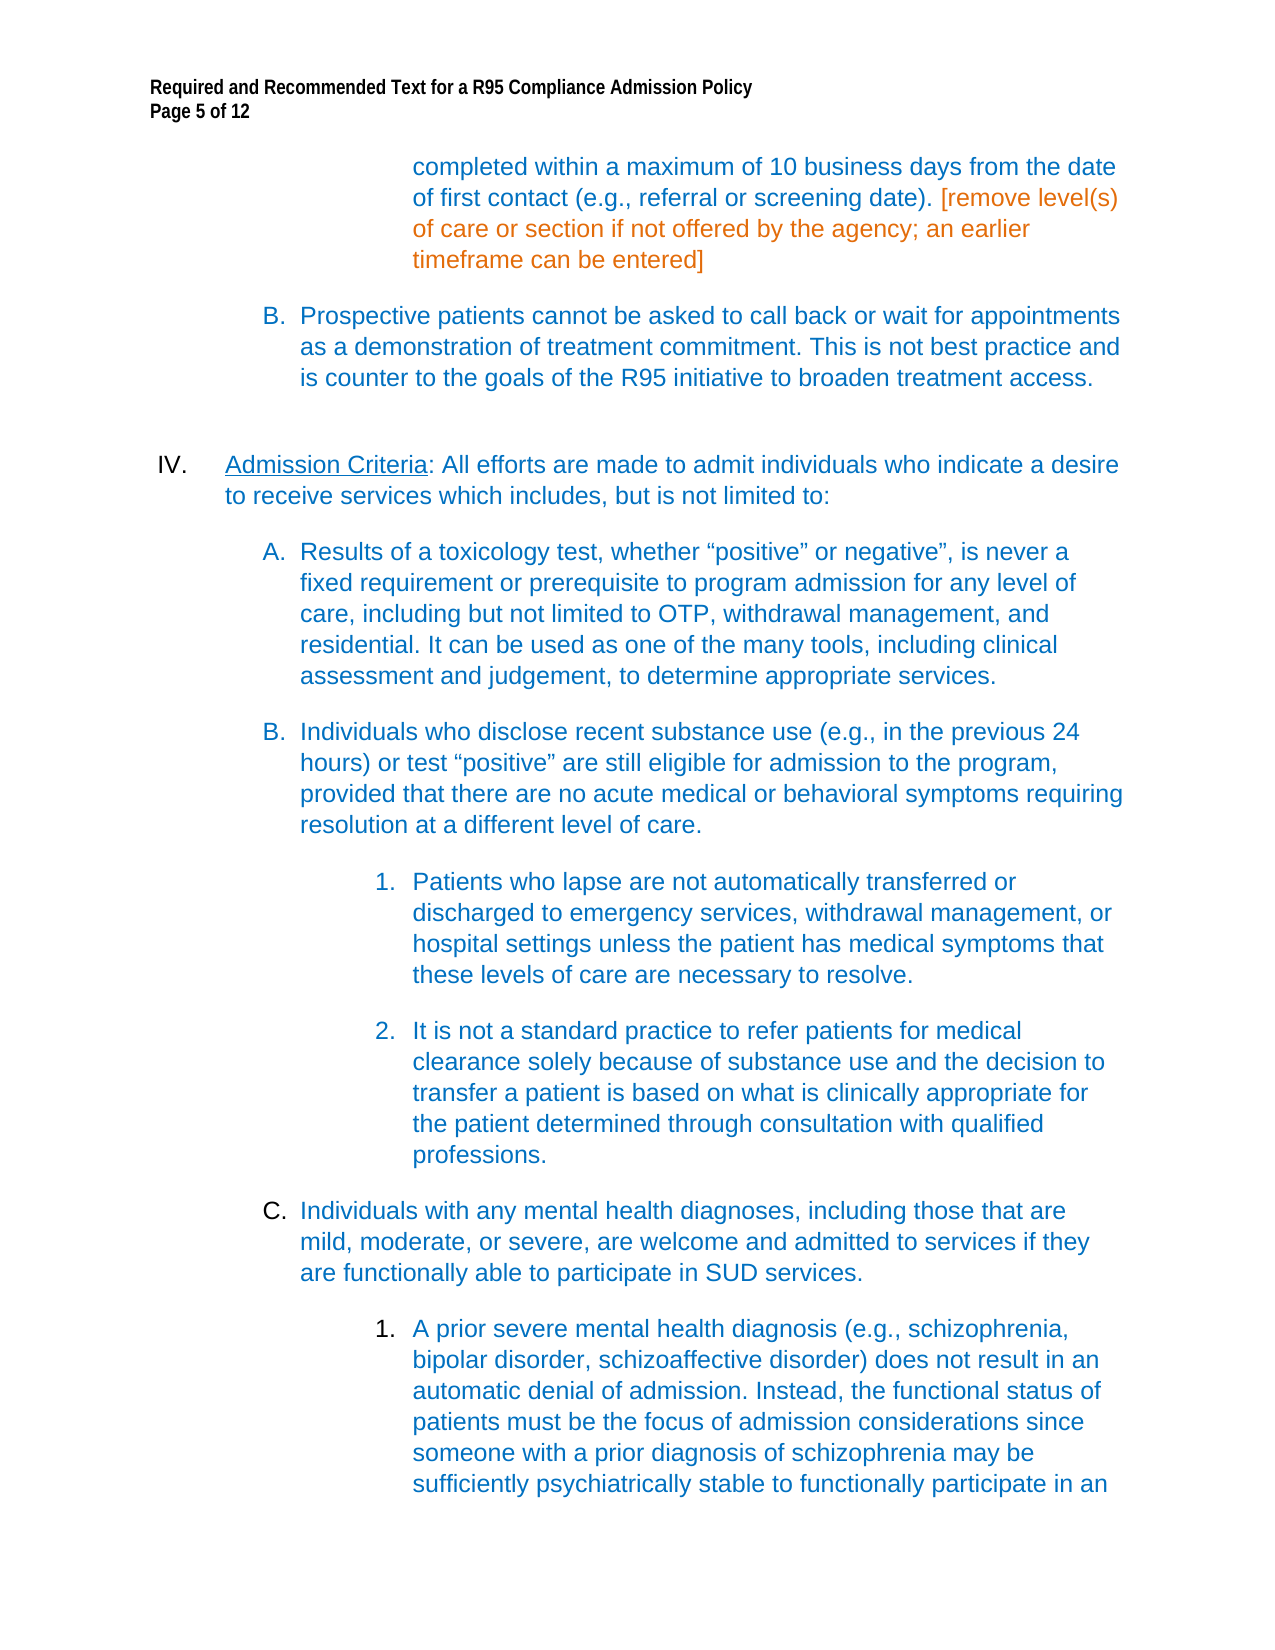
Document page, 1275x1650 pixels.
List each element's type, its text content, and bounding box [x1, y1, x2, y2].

list Individuals with any mental health diagnoses, including those that are mild, moderate, or severe, are welcome and admitted to services if they are functionally able to participate in SUD services. [262, 1196, 1125, 1287]
list Admission Criteria: All efforts are made to admit individuals who indicate a desire to receive services which includes, but is not limited to: [187, 450, 1125, 510]
list Patients who lapse are not automatically transferred or discharged to emergency services, withdrawal management, or hospital settings unless the patient has medical symptoms that these levels of care are necessary to resolve. [375, 866, 1125, 988]
list It is not a standard practice to refer patients for medical clearance solely because of substance use and the decision to transfer a patient is based on what is clinically appropriate for the patient determined through consultation with qualified professions. [375, 1016, 1125, 1168]
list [375, 152, 1125, 273]
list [375, 1314, 1125, 1498]
list Individuals who disclose recent substance use (e.g., in the previous 24 hours) or test “positive” are still eligible for admission to the program, provided that there are no acute medical or behavioral symptoms requiring resolution at a different level of care. [262, 717, 1125, 839]
list Results of a toxicology test, whether “positive” or negative”, is never a fixed requirement or prerequisite to program admission for any level of care, including but not limited to OTP, withdrawal management, and residential. It can be used as one of the many tools, including clinical assessment and judgement, to determine appropriate services. [262, 537, 1125, 690]
list Prospective patients cannot be asked to call back or wait for appointments as a demonstration of treatment commitment. This is not best practice and is counter to the goals of the R95 initiative to broaden treatment access. [262, 301, 1125, 392]
